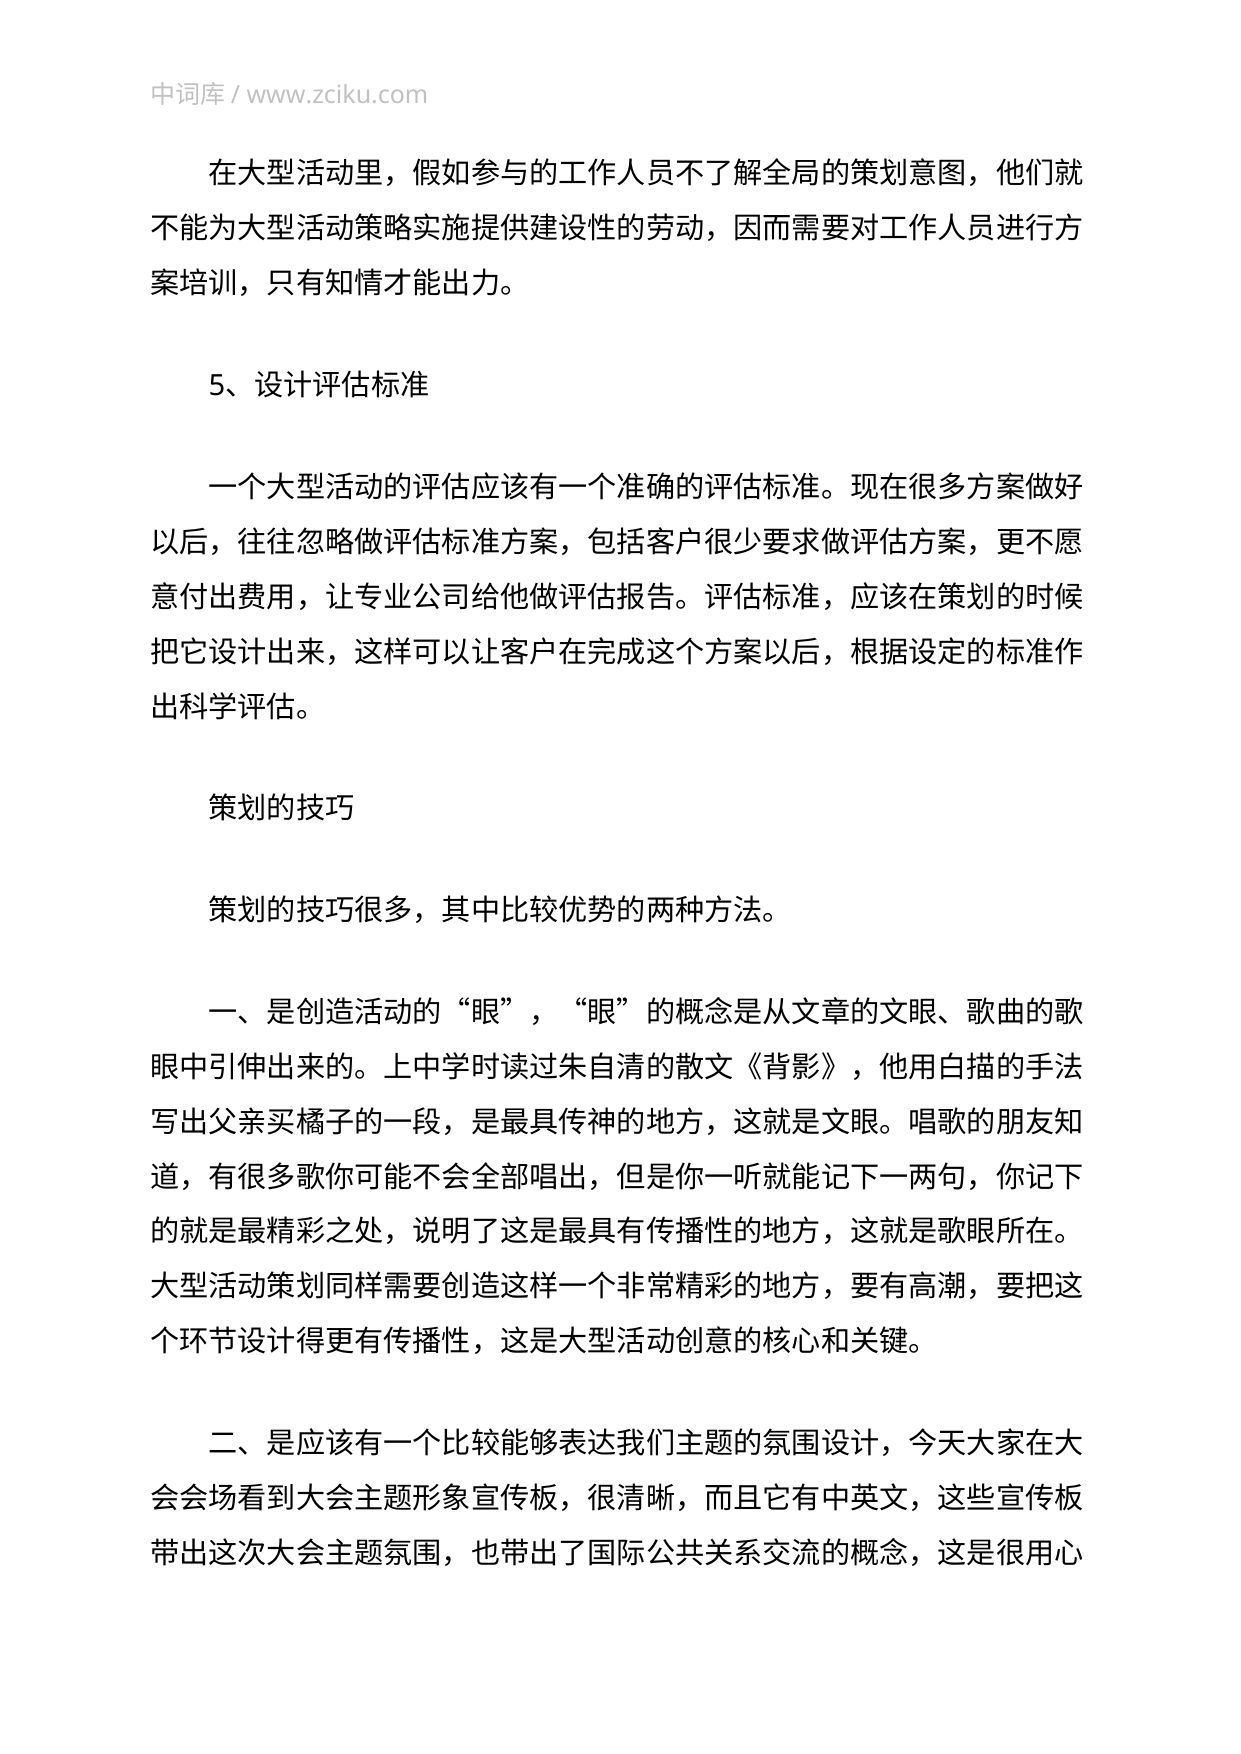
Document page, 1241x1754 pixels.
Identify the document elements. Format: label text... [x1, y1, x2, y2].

text 在大型活动里，假如参与的工作人员不了解全局的策划意图，他们就不能为大型活动策略实施提供建设性的劳动，因而需要对工作人员进行方案培训，只有知情才能出力。 [150, 150, 1090, 302]
text 策划的技巧很多，其中比较优势的两种方法。 [150, 887, 1090, 929]
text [150, 1419, 1090, 1572]
text 一、是创造活动的“眼”，“眼”的概念是从文章的文眼、歌曲的歌眼中引伸出来的。上中学时读过朱自清的散文《背影》，他用白描的手法写出父亲买橘子的一段，是最具传神的地方，这就是文眼。唱歌的朋友知道，有很多歌你可能不会全部唱出，但是你一听就能记下一两句，你记下的就是最精彩之处，说明了这是最具有传播性的地方，这就是歌眼所在。大型活动策划同样需要创造这样一个非常精彩的地方，要有高潮，要把这个环节设计得更有传播性，这是大型活动创意的核心和关键。 [150, 988, 1090, 1360]
text 5、设计评估标准 [150, 362, 1090, 404]
text 一个大型活动的评估应该有一个准确的评估标准。现在很多方案做好以后，往往忽略做评估标准方案，包括客户很少要求做评估方案，更不愿意付出费用，让专业公司给他做评估报告。评估标准，应该在策划的时候把它设计出来，这样可以让客户在完成这个方案以后，根据设定的标准作出科学评估。 [150, 463, 1090, 725]
text 策划的技巧 [150, 785, 1090, 827]
